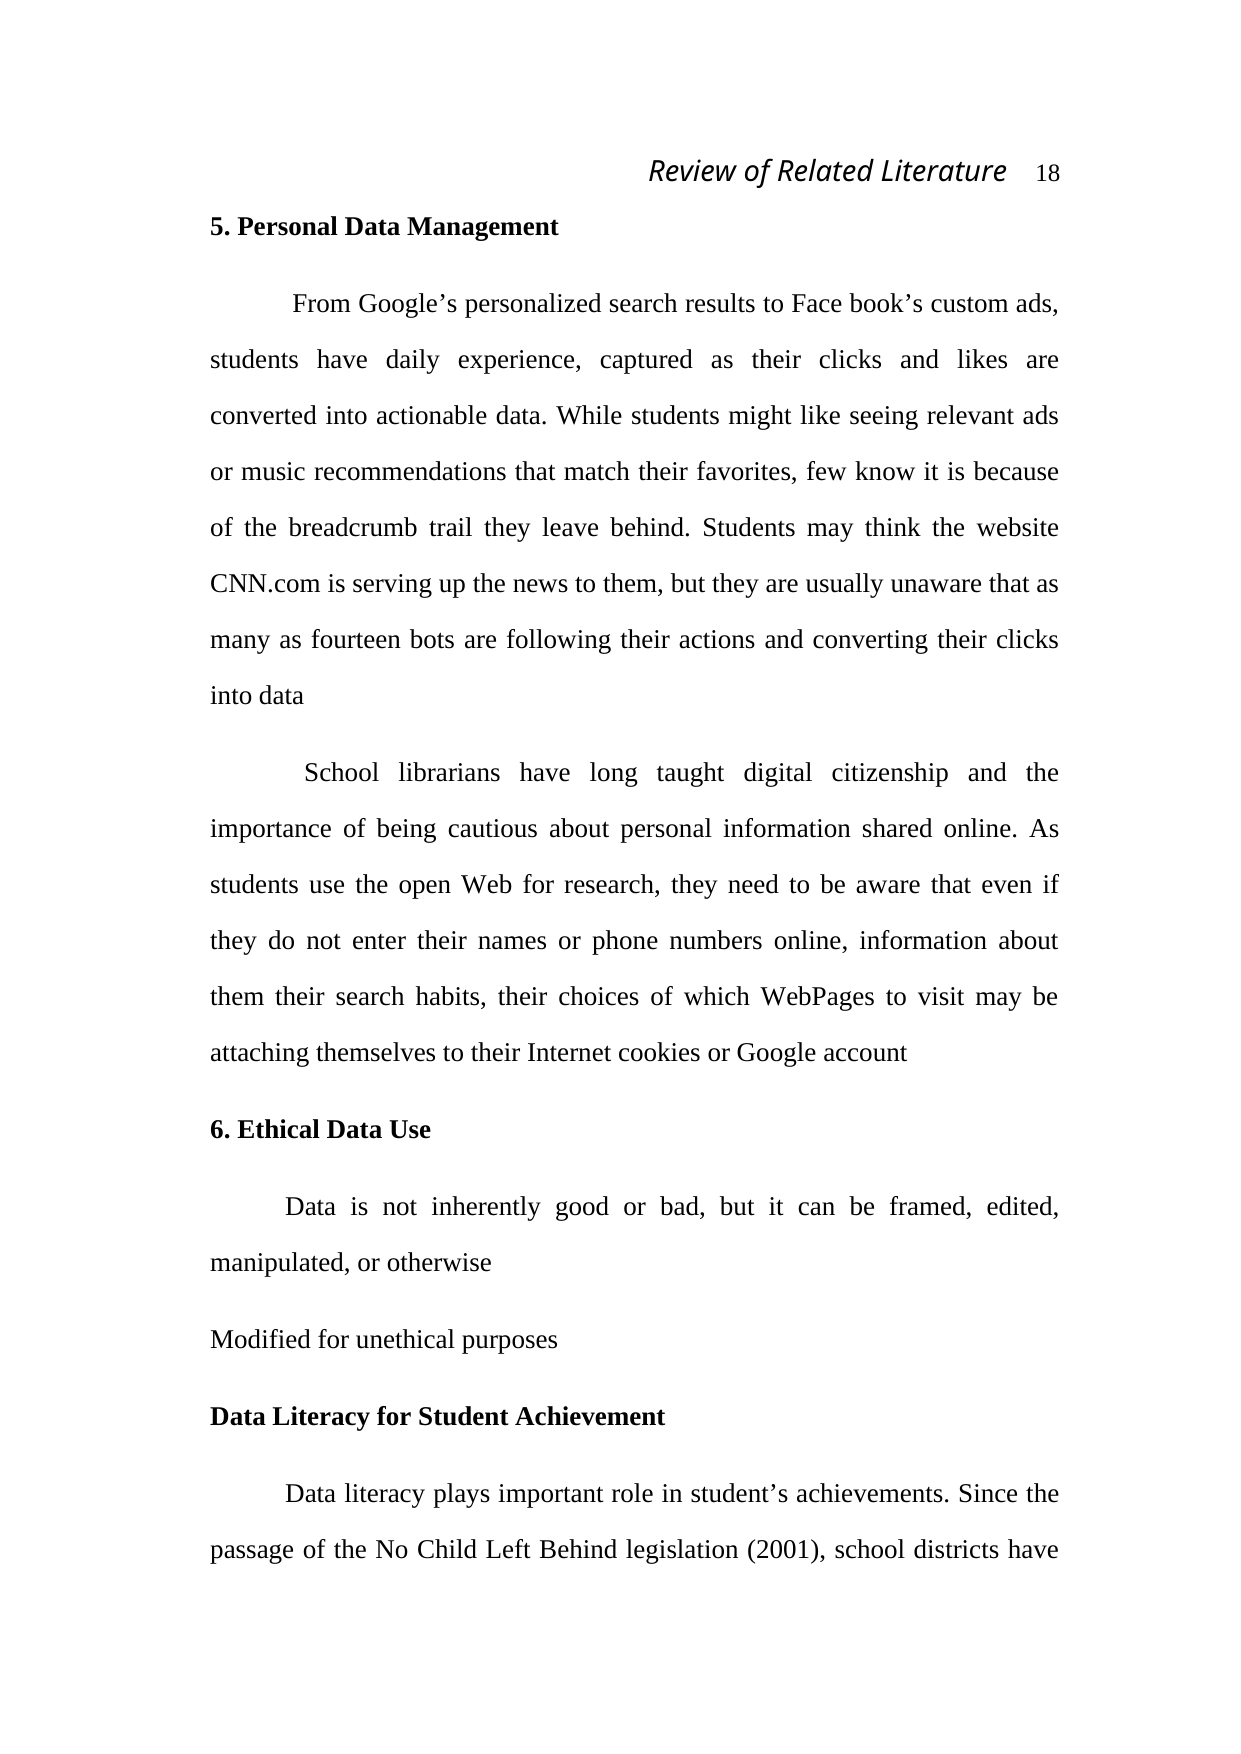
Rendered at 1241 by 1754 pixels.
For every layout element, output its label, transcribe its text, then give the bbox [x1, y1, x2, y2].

text Modified for unethical purposes [210, 1323, 1060, 1354]
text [210, 1477, 1060, 1564]
text Data is not inherently good or bad, but it can be framed, edited, manipulated, or otherwise [210, 1190, 1060, 1277]
text 5. Personal Data Management [210, 210, 1060, 241]
text Data Literacy for Student Achievement [210, 1400, 1060, 1431]
text From Google’s personalized search results to Face book’s custom ads, students have daily experience, captured as their clicks and likes are converted into actionable data. While students might like seeing relevant ads or music recommendations that match their favorites, few know it is because of the breadcrumb trail they leave behind. Students may think the website CNN.com is serving up the news to them, but they are usually unaware that as many as fourteen bots are following their actions and converting their clicks into data [210, 287, 1060, 710]
text 6. Ethical Data Use [210, 1113, 1060, 1144]
text School librarians have long taught digital citizenship and the importance of being cautious about personal information shared online. As students use the open Web for research, they need to be aware that even if they do not enter their names or phone numbers online, information about them their search habits, their choices of which WebPages to visit may be attaching themselves to their Internet cookies or Google account [210, 756, 1060, 1067]
